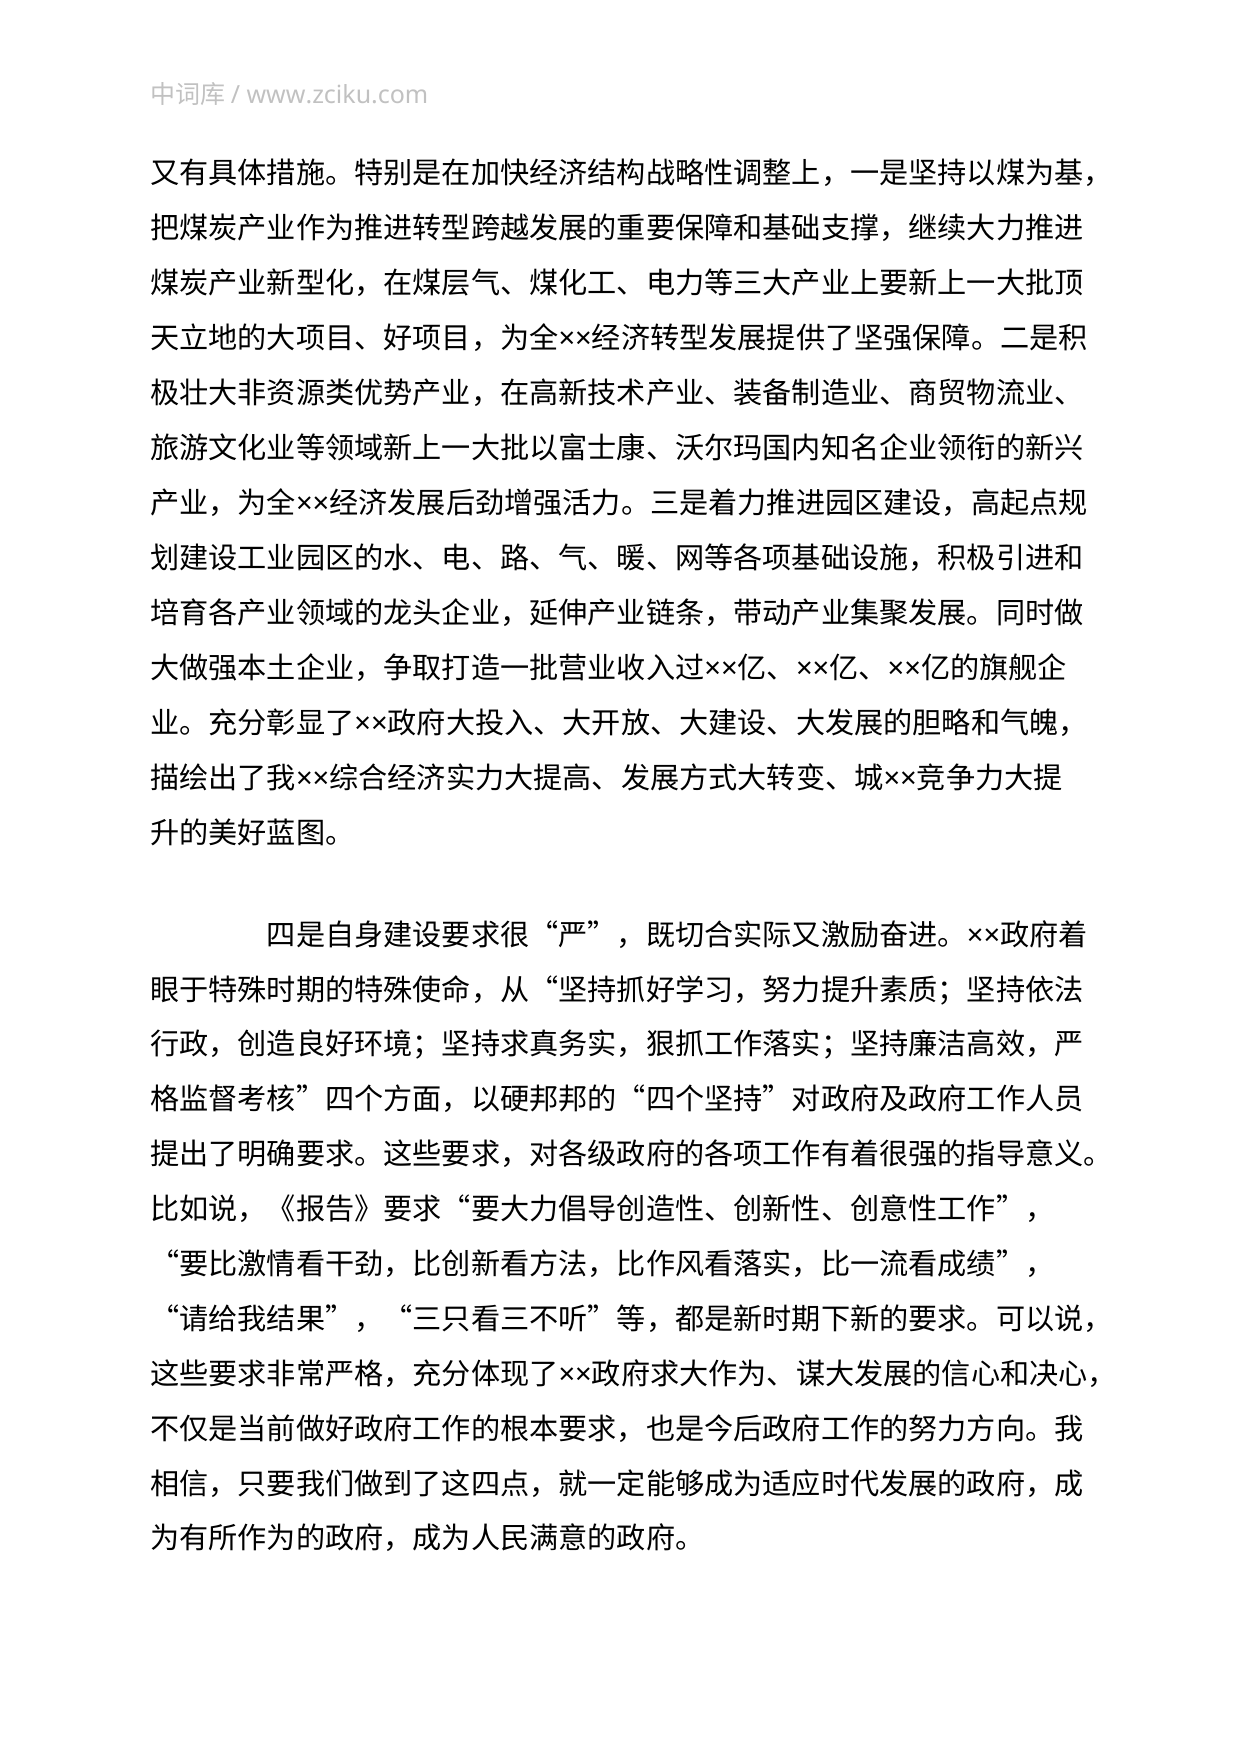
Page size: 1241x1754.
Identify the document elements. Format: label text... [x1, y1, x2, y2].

text 四是自身建设要求很“严”，既切合实际又激励奋进。××政府着眼于特殊时期的特殊使命，从“坚持抓好学习，努力提升素质；坚持依法行政，创造良好环境；坚持求真务实，狠抓工作落实；坚持廉洁高效，严格监督考核”四个方面，以硬邦邦的“四个坚持”对政府及政府工作人员提出了明确要求。这些要求，对各级政府的各项工作有着很强的指导意义。比如说，《报告》要求“要大力倡导创造性、创新性、创意性工作”，“要比激情看干劲，比创新看方法，比作风看落实，比一流看成绩”，“请给我结果”，“三只看三不听”等，都是新时期下新的要求。可以说，这些要求非常严格，充分体现了××政府求大作为、谋大发展的信心和决心，不仅是当前做好政府工作的根本要求，也是今后政府工作的努力方向。我相信，只要我们做到了这四点，就一定能够成为适应时代发展的政府，成为有所作为的政府，成为人民满意的政府。 [150, 911, 1090, 1557]
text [150, 150, 1090, 852]
